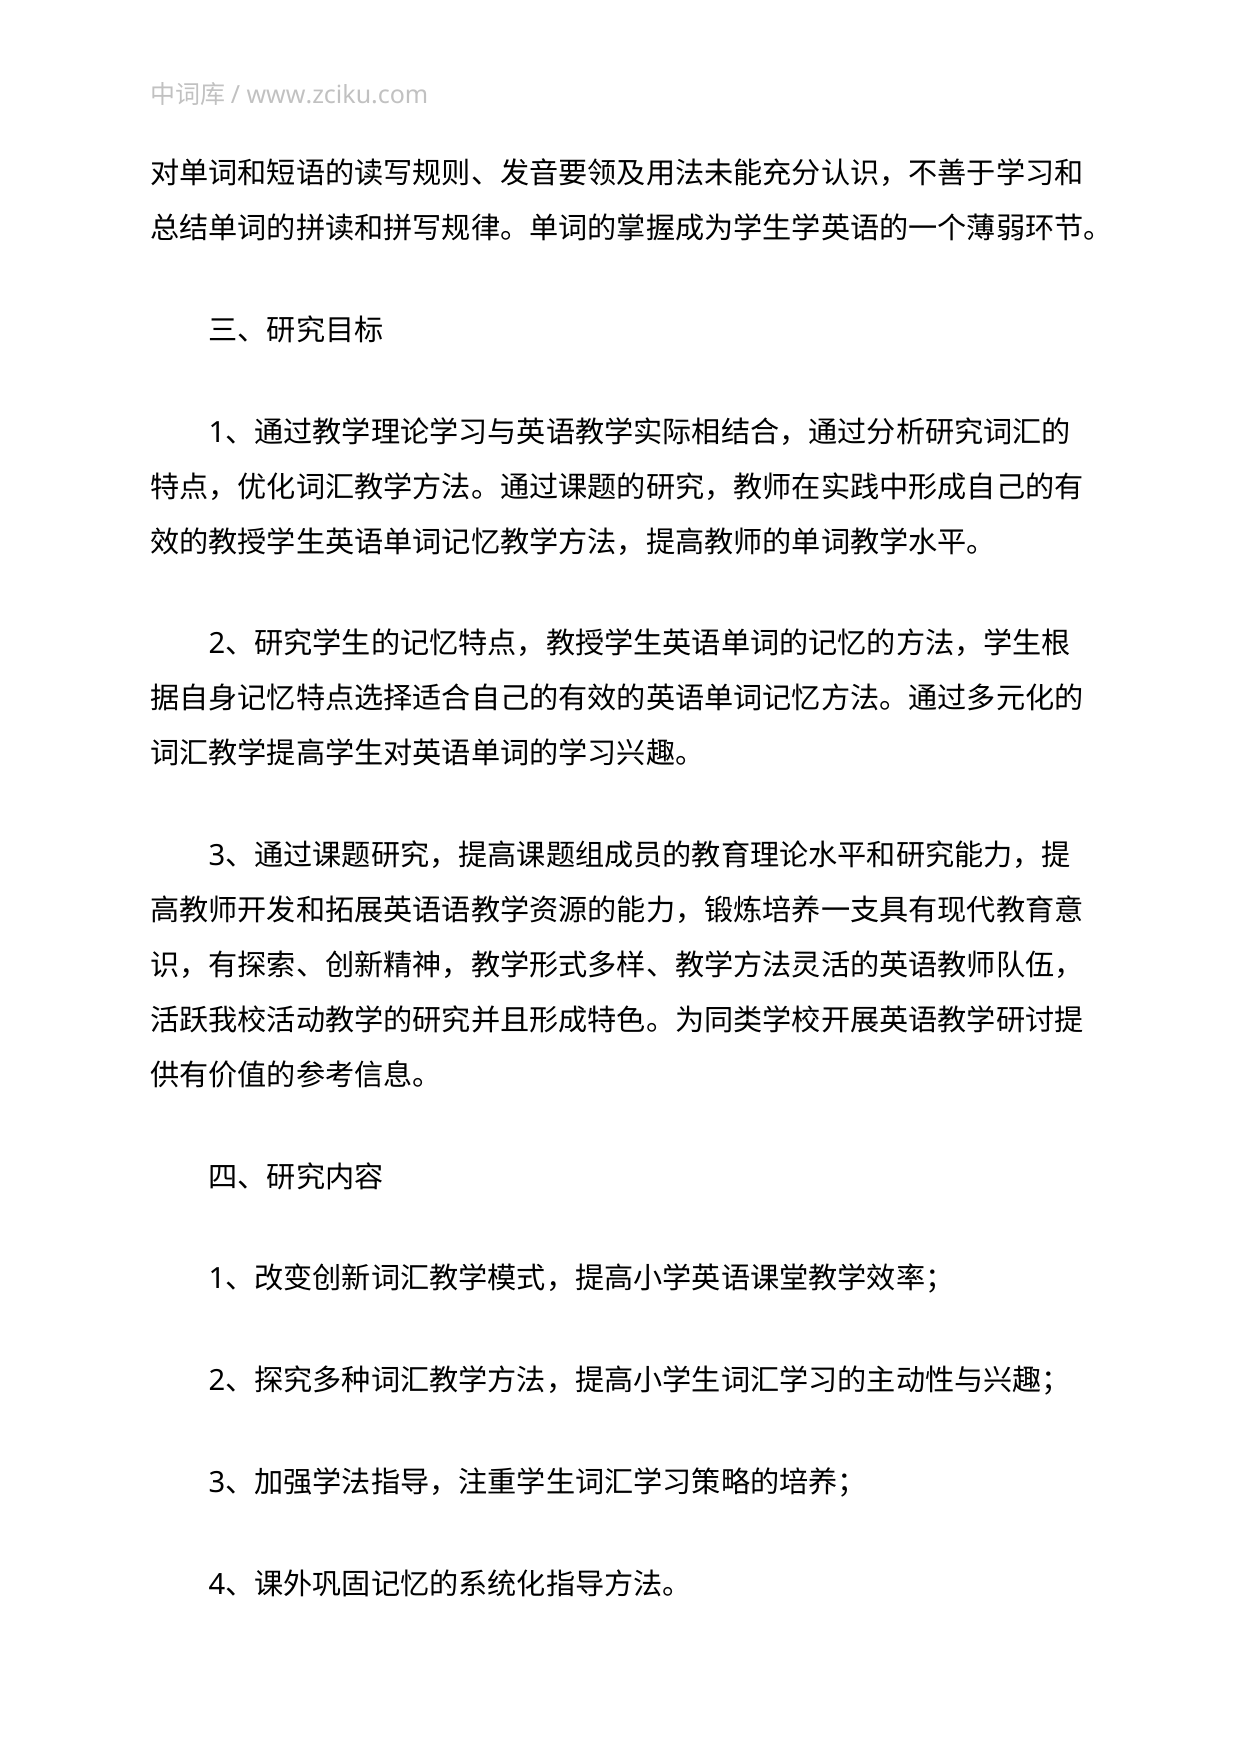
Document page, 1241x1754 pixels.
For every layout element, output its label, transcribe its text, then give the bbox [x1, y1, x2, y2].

text 3、加强学法指导，注重学生词汇学习策略的培养； [150, 1459, 1090, 1501]
text 2、探究多种词汇教学方法，提高小学生词汇学习的主动性与兴趣； [150, 1357, 1090, 1399]
text 3、通过课题研究，提高课题组成员的教育理论水平和研究能力，提高教师开发和拓展英语语教学资源的能力，锻炼培养一支具有现代教育意识，有探索、创新精神，教学形式多样、教学方法灵活的英语教师队伍，活跃我校活动教学的研究并且形成特色。为同类学校开展英语教学研讨提供有价值的参考信息。 [150, 832, 1090, 1094]
text 4、课外巩固记忆的系统化指导方法。 [150, 1561, 1090, 1603]
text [150, 150, 1090, 247]
text 1、改变创新词汇教学模式，提高小学英语课堂教学效率； [150, 1255, 1090, 1297]
text 2、研究学生的记忆特点，教授学生英语单词的记忆的方法，学生根据自身记忆特点选择适合自己的有效的英语单词记忆方法。通过多元化的词汇教学提高学生对英语单词的学习兴趣。 [150, 620, 1090, 772]
text 1、通过教学理论学习与英语教学实际相结合，通过分析研究词汇的特点，优化词汇教学方法。通过课题的研究，教师在实践中形成自己的有效的教授学生英语单词记忆教学方法，提高教师的单词教学水平。 [150, 408, 1090, 561]
text 三、研究目标 [150, 307, 1090, 349]
text 四、研究内容 [150, 1153, 1090, 1196]
